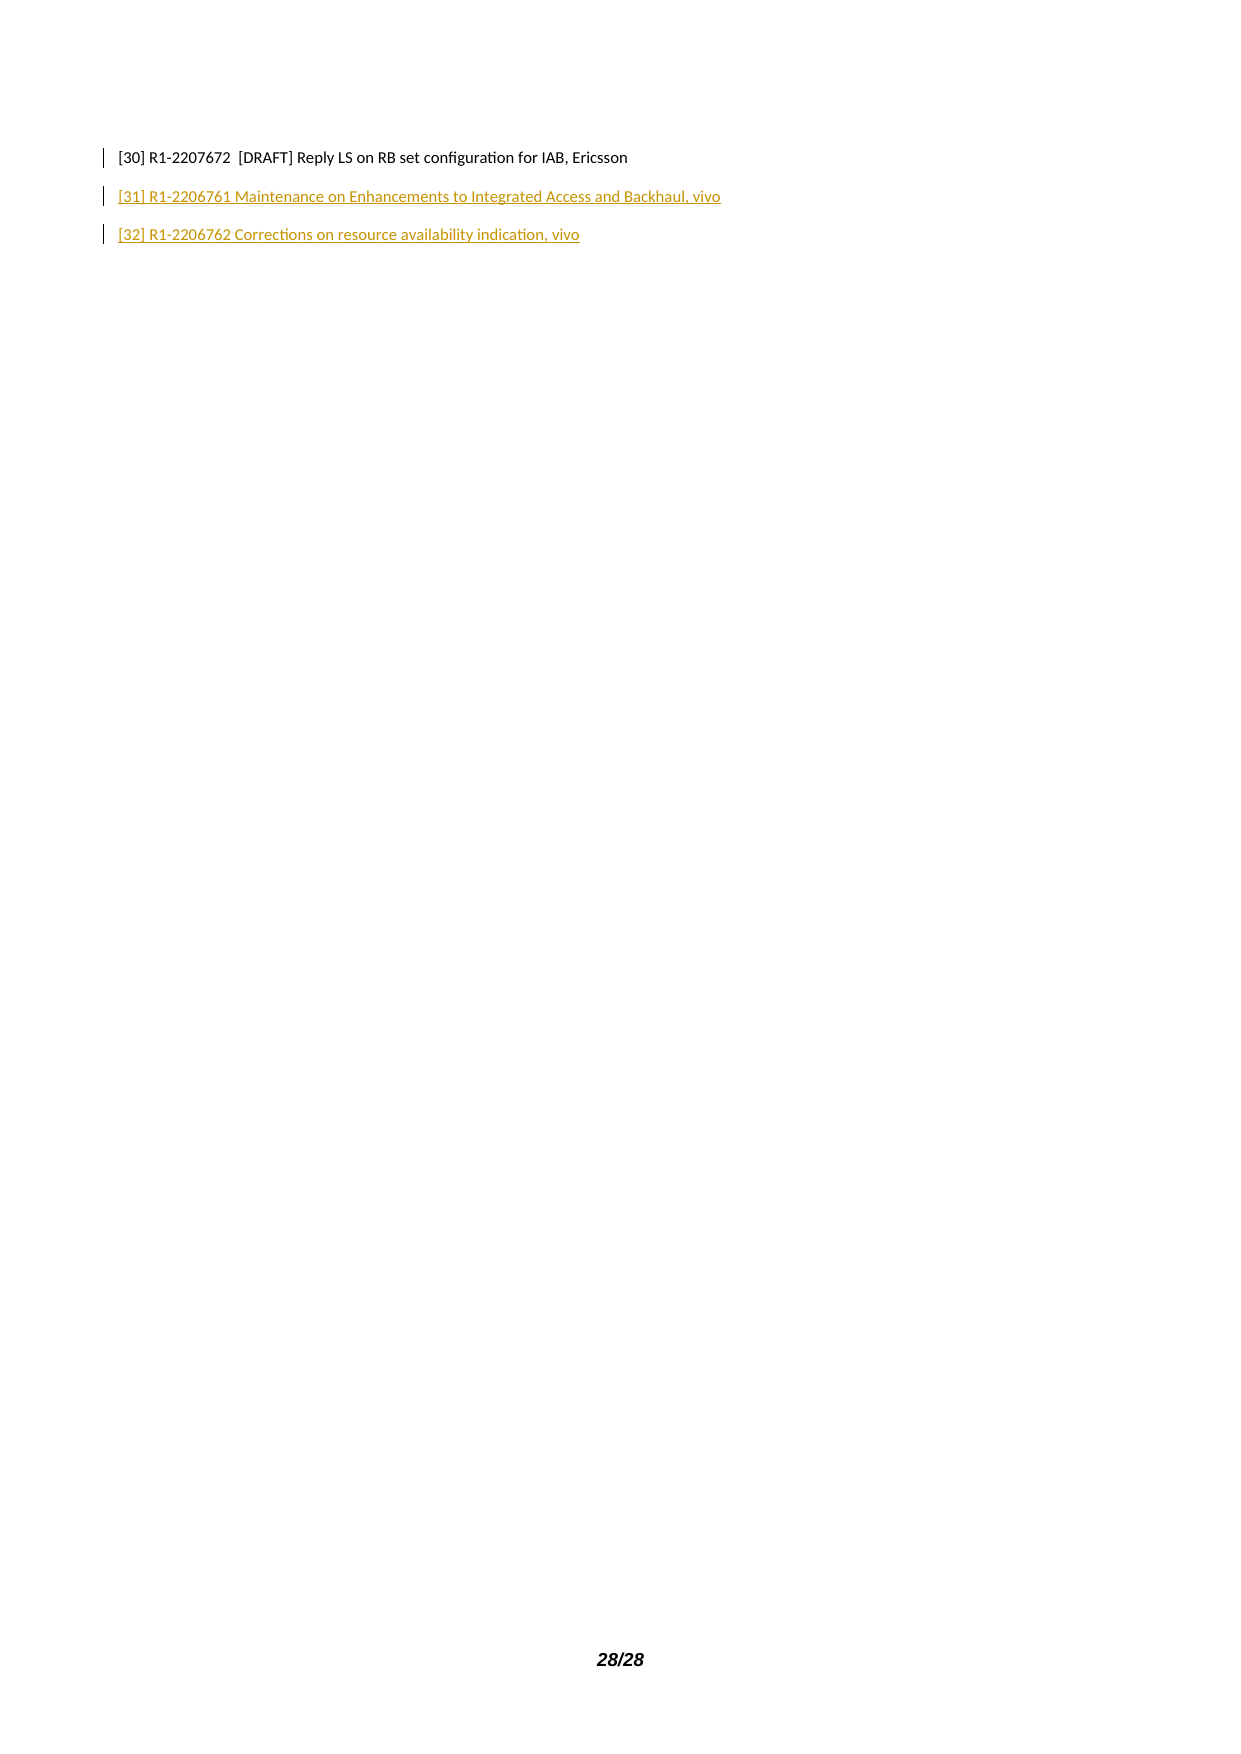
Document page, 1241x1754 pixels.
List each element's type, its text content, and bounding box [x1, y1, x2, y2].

text [30] R1-2207672 [DRAFT] Reply LS on RB set configuration for IAB, Ericsson [118, 148, 1122, 168]
